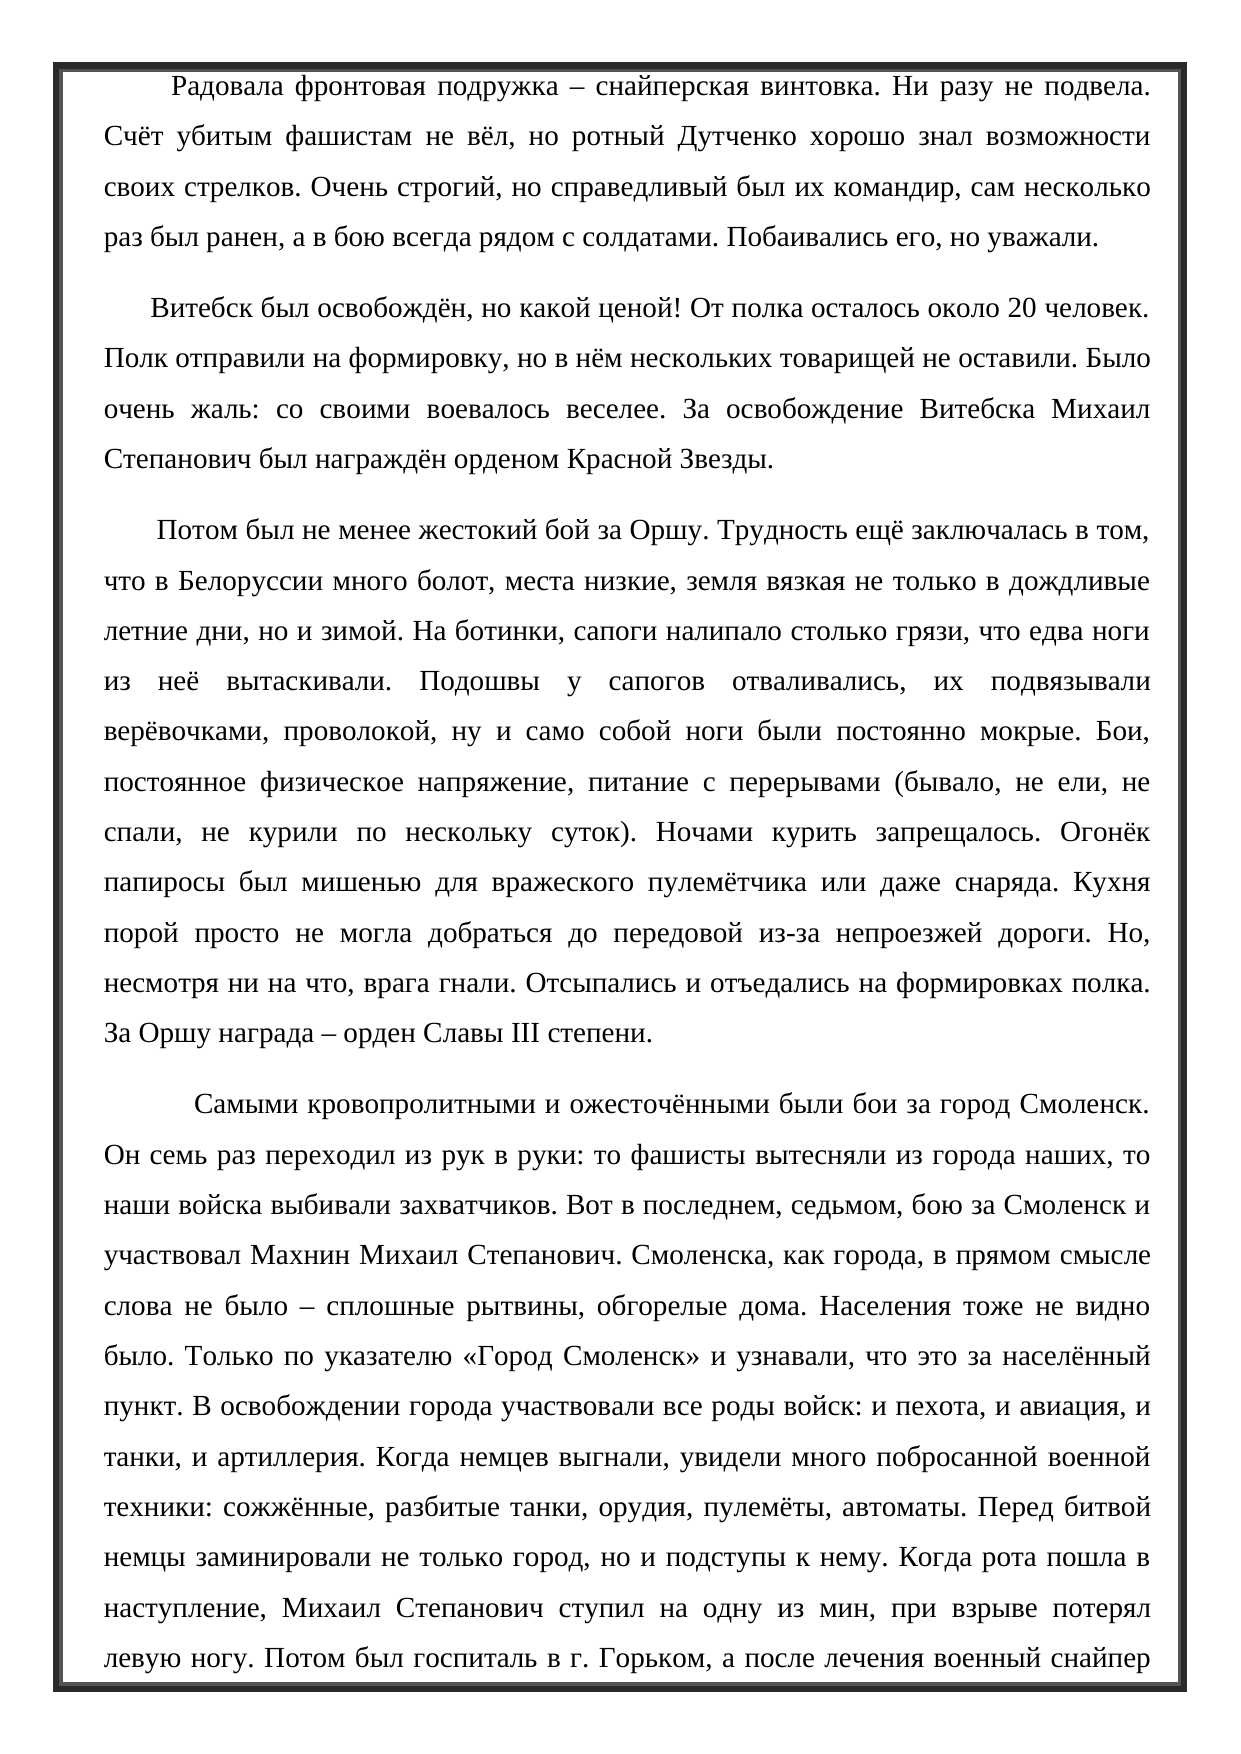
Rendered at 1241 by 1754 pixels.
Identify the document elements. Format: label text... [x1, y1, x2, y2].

text Витебск был освобождён, но какой ценой! От полка осталось около 20 человек. Полк отправили на формировку, но в нём нескольких товарищей не оставили. Было очень жаль: со своими воевалось веселее. За освобождение Витебска Михаил Степанович был награждён орденом Красной Звезды. [103, 290, 1152, 475]
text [103, 1087, 1152, 1673]
text Радовала фронтовая подружка – снайперская винтовка. Ни разу не подвела. Счёт убитым фашистам не вёл, но ротный Дутченко хорошо знал возможности своих стрелков. Очень строгий, но справедливый был их командир, сам несколько раз был ранен, а в бою всегда рядом с солдатами. Побаивались его, но уважали. [103, 72, 1152, 253]
text Потом был не менее жестокий бой за Оршу. Трудность ещё заключалась в том, что в Белоруссии много болот, места низкие, земля вязкая не только в дождливые летние дни, но и зимой. На ботинки, сапоги налипало столько грязи, что едва ноги из неё вытаскивали. Подошвы у сапогов отваливались, их подвязывали верёвочками, проволокой, ну и само собой ноги были постоянно мокрые. Бои, постоянное физическое напряжение, питание с перерывами (бывало, не ели, не спали, не курили по нескольку суток). Ночами курить запрещалось. Огонёк папиросы был мишенью для вражеского пулемётчика или даже снаряда. Кухня порой просто не могла добраться до передовой из-за непроезжей дороги. Но, несмотря ни на что, врага гнали. Отсыпались и отъедались на формировках полка. За Оршу награда – орден Славы III степени. [103, 512, 1152, 1049]
